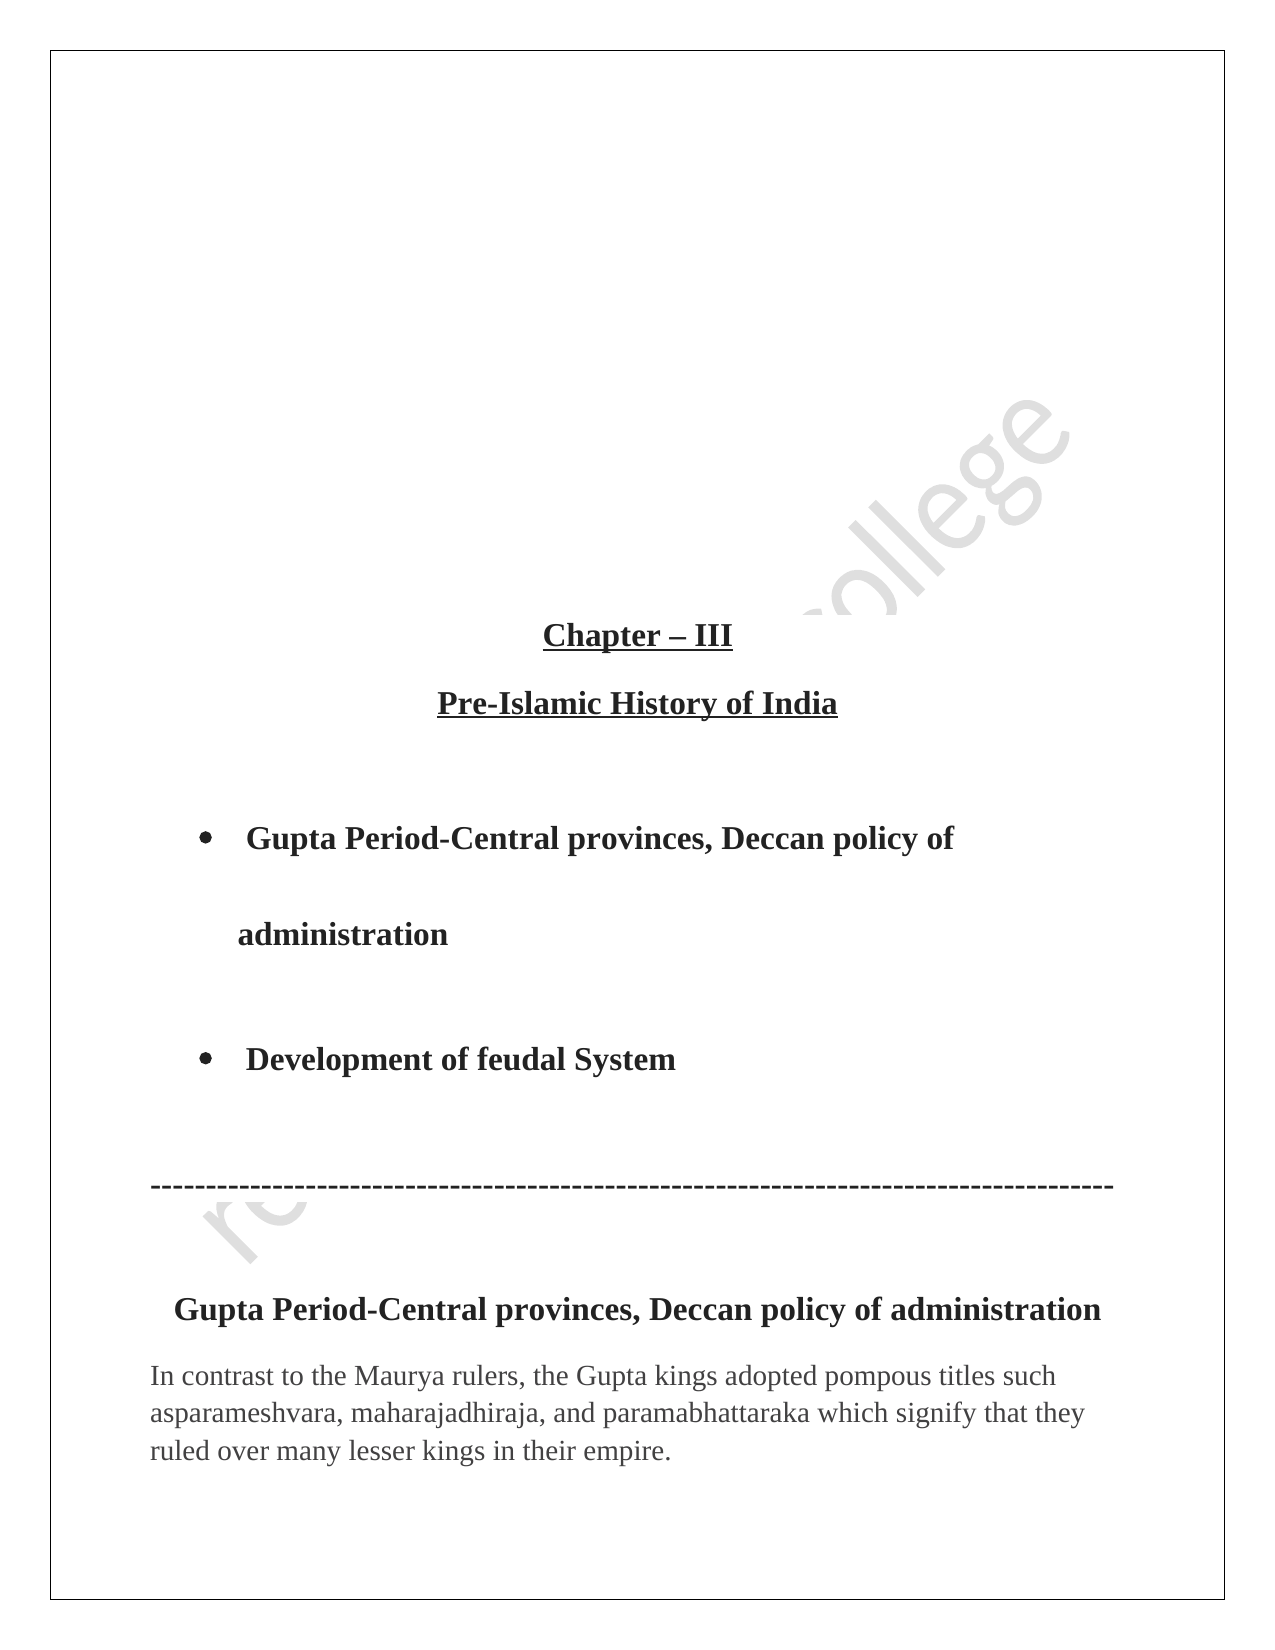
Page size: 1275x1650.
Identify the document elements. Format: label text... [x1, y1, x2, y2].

list Development of feudal System [200, 1039, 1125, 1077]
list Gupta Period-Central provinces, Deccan policy of administration [200, 818, 1125, 952]
text --------------------------------------------------------------------------------------- [150, 1164, 1125, 1202]
text Gupta Period-Central provinces, Deccan policy of administration [150, 1289, 1125, 1327]
text Pre-Islamic History of India [150, 683, 1125, 721]
text In contrast to the Maurya rulers, the Gupta kings adopted pompous titles such asparameshvara, maharajadhiraja, and paramabhattaraka which signify that they ruled over many lesser kings in their empire. [150, 1354, 1125, 1466]
text Chapter – III [150, 615, 1125, 654]
